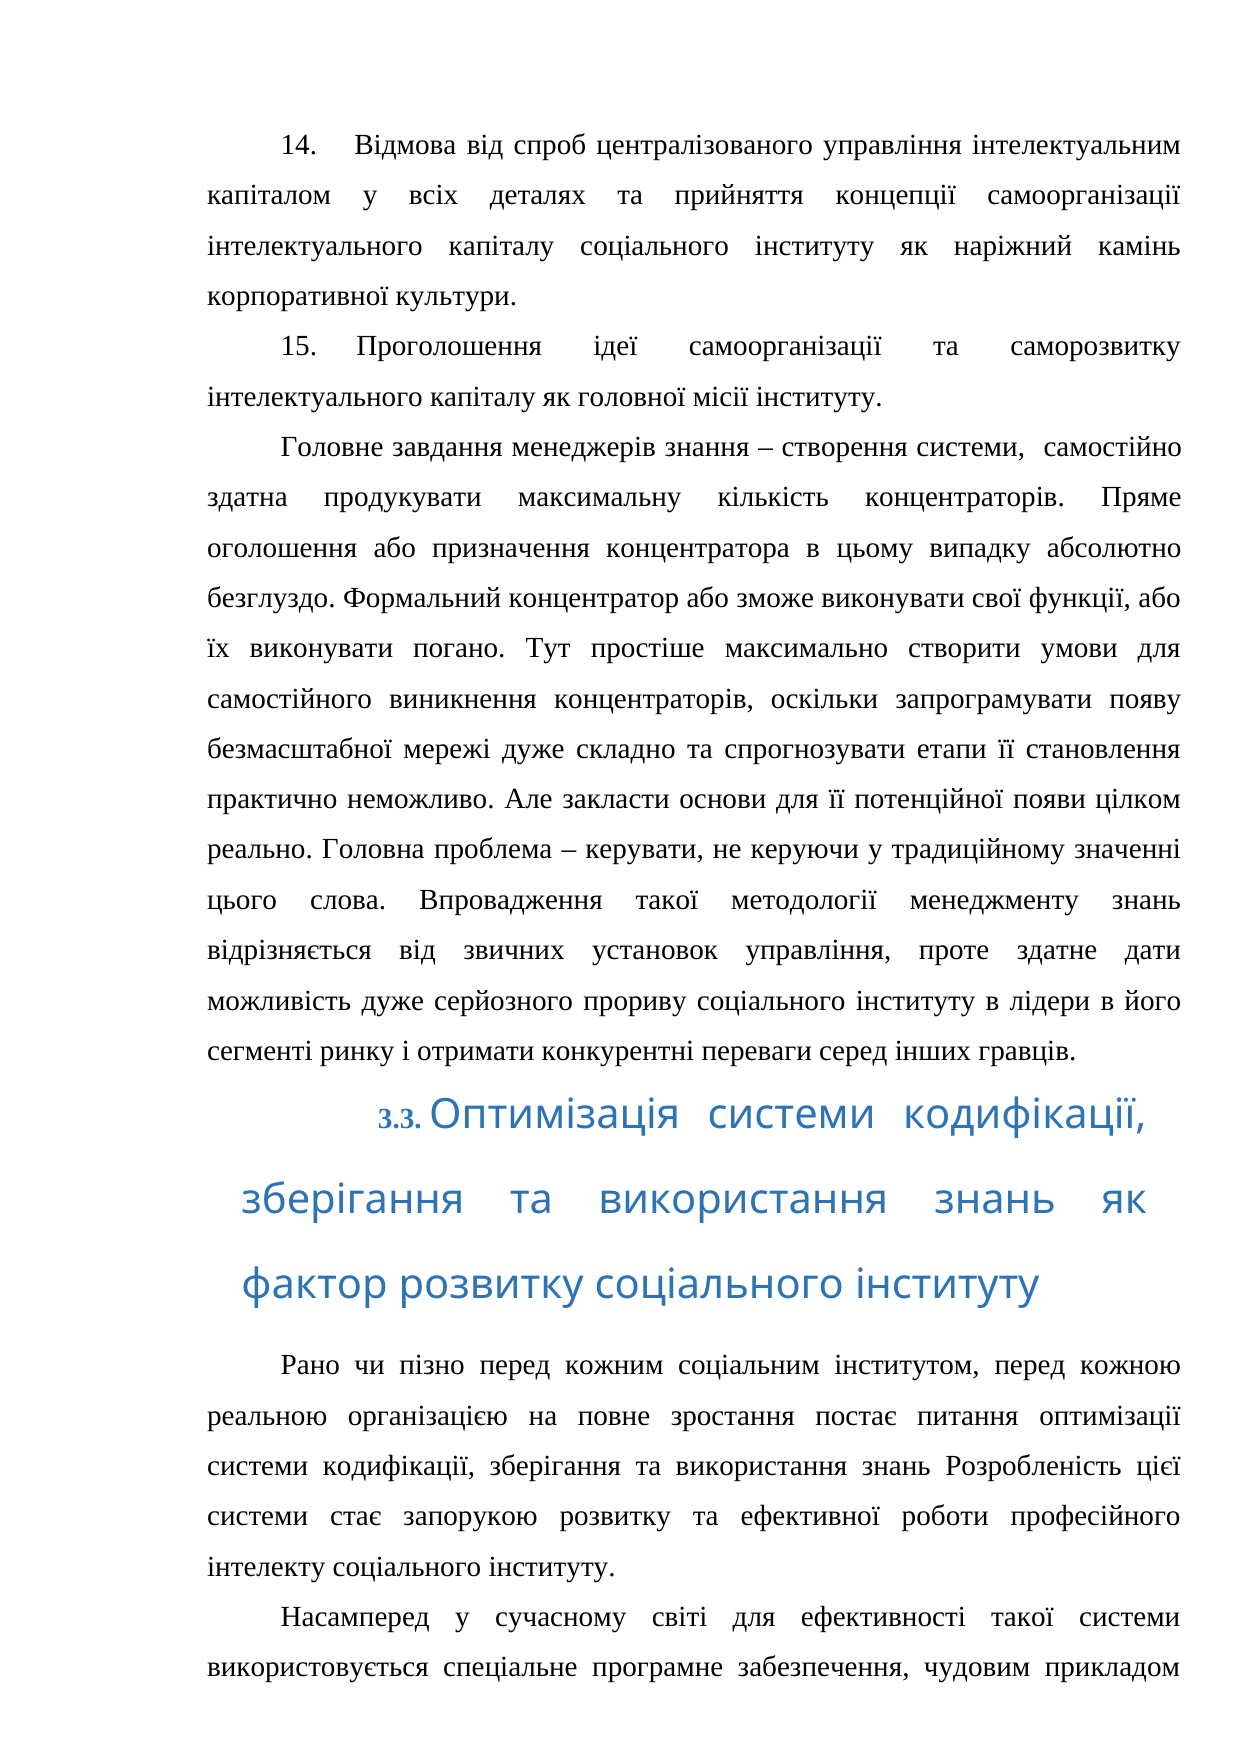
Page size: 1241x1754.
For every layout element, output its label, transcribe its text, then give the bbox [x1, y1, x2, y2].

list Проголошення ідеї самоорганізації та саморозвитку інтелектуального капіталу як головної місії інституту. [207, 328, 1181, 412]
text Рано чи пізно перед кожним соціальним інститутом, перед кожною реальною організацією на повне зростання постає питання оптимізації системи кодифікації, зберігання та використання знань Розробленість цієї системи стає запорукою розвитку та ефективної роботи професійного інтелекту соціального інституту. [207, 1347, 1182, 1582]
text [207, 1599, 1181, 1683]
list Відмова від спроб централізованого управління інтелектуальним капіталом у всіх деталях та прийняття концепції самоорганізації інтелектуального капіталу соціального інституту як наріжний камінь корпоративної культури. [207, 127, 1181, 312]
subtitle Оптимізація системи кодифікації, зберігання та використання знань як фактор розвитку соціального інституту [241, 1084, 1147, 1311]
text Головне завдання менеджерів знання – створення системи, самостійно здатна продукувати максимальну кількість концентраторів. Пряме оголошення або призначення концентратора в цьому випадку абсолютно безглуздо. Формальний концентратор або зможе виконувати свої функції, або їх виконувати погано. Тут простіше максимально створити умови для самостійного виникнення концентраторів, оскільки запрограмувати появу безмасштабної мережі дуже складно та спрогнозувати етапи її становлення практично неможливо. Але закласти основи для її потенційної появи цілком реально. Головна проблема – керувати, не керуючи у традиційному значенні цього слова. Впровадження такої методології менеджменту знань відрізняється від звичних установок управління, проте здатне дати можливість дуже серйозного прориву соціального інституту в лідери в його сегменті ринку і отримати конкурентні переваги серед інших гравців. [207, 429, 1182, 1066]
